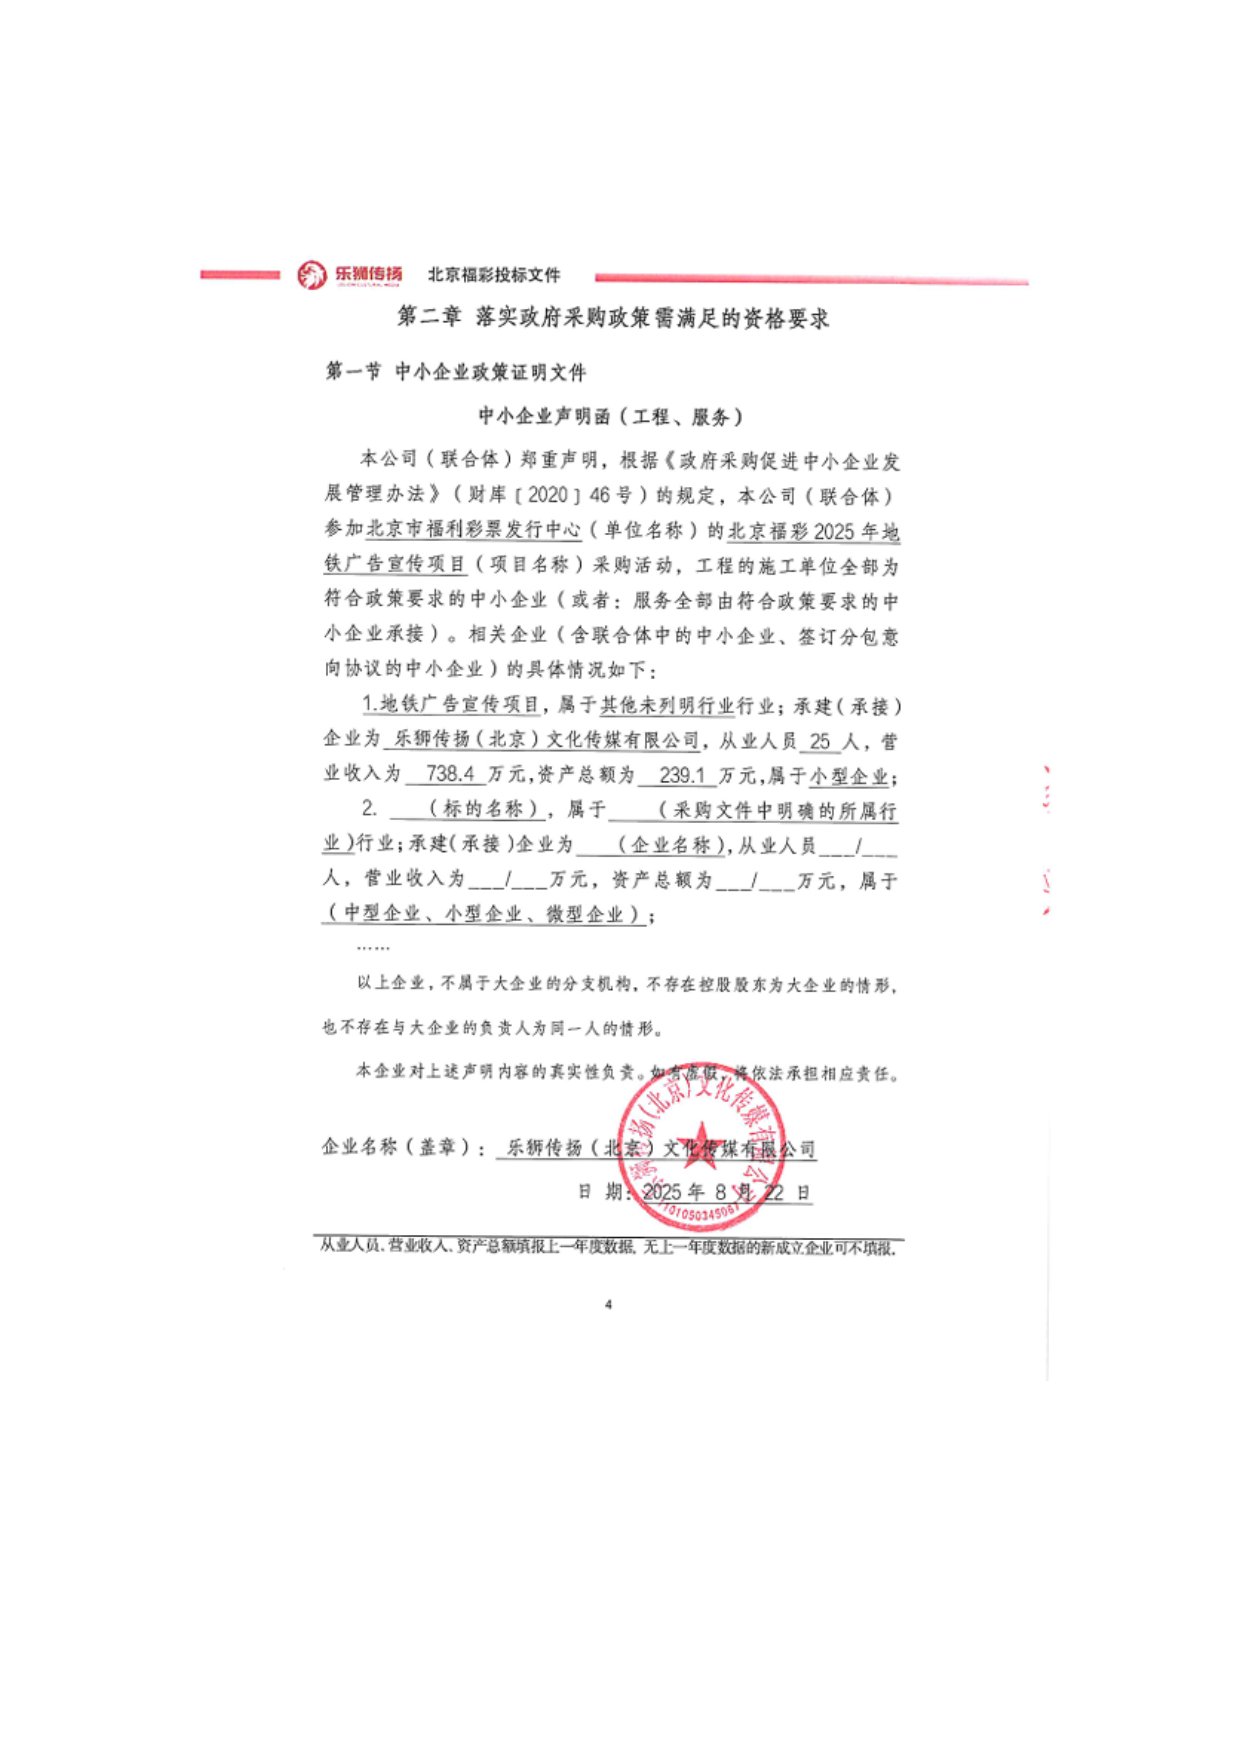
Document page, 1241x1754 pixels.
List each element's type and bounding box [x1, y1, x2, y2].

picture [187, 162, 1052, 1381]
